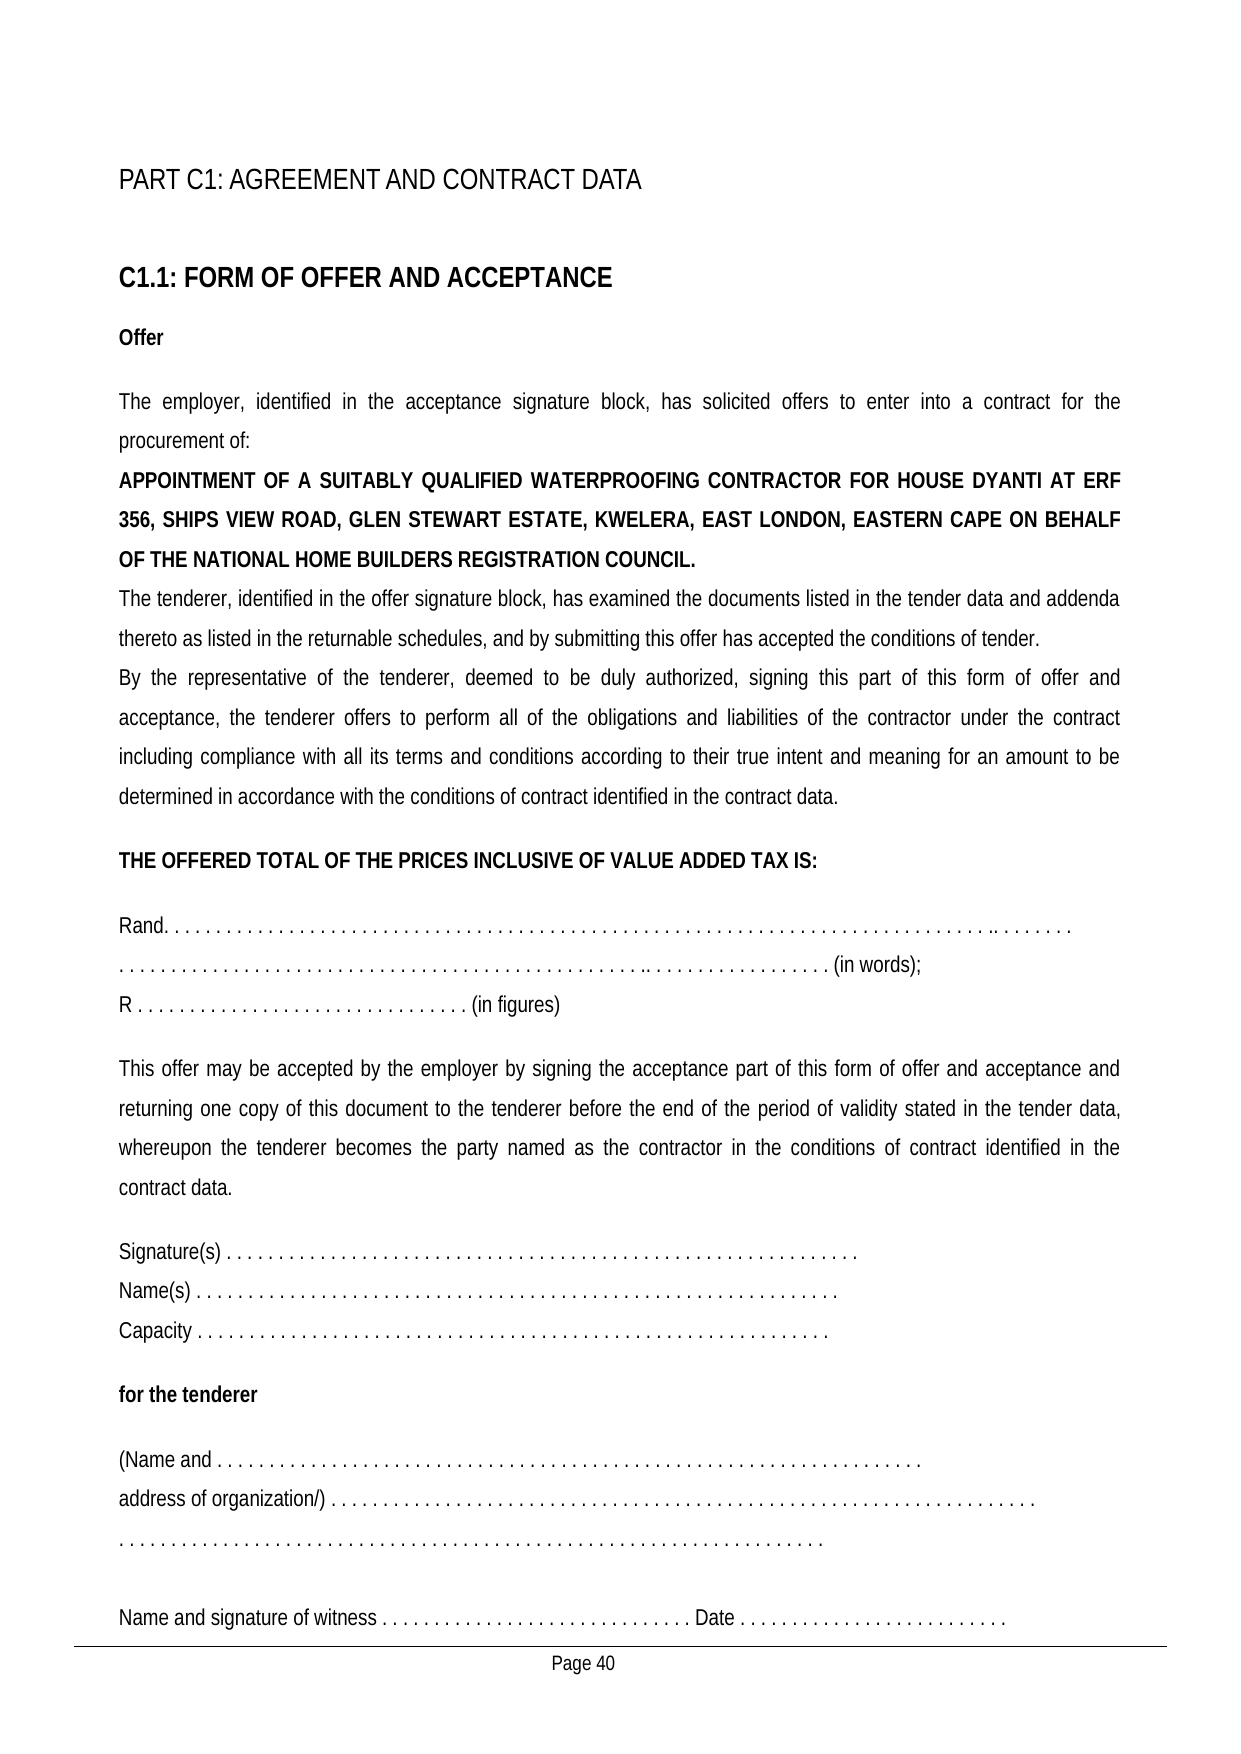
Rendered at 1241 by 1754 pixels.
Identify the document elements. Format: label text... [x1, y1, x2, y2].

text By the representative of the tenderer, deemed to be duly authorized, signing this part of this form of offer and acceptance, the tenderer offers to perform all of the obligations and liabilities of the contractor under the contract including compliance with all its terms and conditions according to their true intent and meaning for an amount to be determined in accordance with the conditions of contract identified in the contract data. [119, 664, 1122, 809]
text THE OFFERED TOTAL OF THE PRICES INCLUSIVE OF VALUE ADDED TAX IS: [119, 847, 1122, 873]
text Name and signature of witness . . . . . . . . . . . . . . . . . . . . . . . . . . . . . . Date . . . . . . . . . . . . . . . . . . . . . . . . . . [119, 1604, 1122, 1630]
text for the tenderer [119, 1381, 1122, 1408]
text This offer may be accepted by the employer by signing the acceptance part of this form of offer and acceptance and returning one copy of this document to the tenderer before the end of the period of validity stated in the tender data, whereupon the tenderer becomes the party named as the contractor in the conditions of contract identified in the contract data. [119, 1055, 1122, 1200]
text address of organization/) . . . . . . . . . . . . . . . . . . . . . . . . . . . . . . . . . . . . . . . . . . . . . . . . . . . . . . . . . . . . . . . . . . . . [119, 1485, 1122, 1512]
text Signature(s) . . . . . . . . . . . . . . . . . . . . . . . . . . . . . . . . . . . . . . . . . . . . . . . . . . . . . . . . . . . . . [119, 1238, 1122, 1264]
text Offer [119, 323, 1122, 350]
text Name(s) . . . . . . . . . . . . . . . . . . . . . . . . . . . . . . . . . . . . . . . . . . . . . . . . . . . . . . . . . . . . . . [119, 1277, 1122, 1304]
text APPOINTMENT OF A SUITABLY QUALIFIED WATERPROOFING CONTRACTOR FOR HOUSE DYANTI AT ERF 356, SHIPS VIEW ROAD, GLEN STEWART ESTATE, KWELERA, EAST LONDON, EASTERN CAPE ON BEHALF OF THE NATIONAL HOME BUILDERS REGISTRATION COUNCIL. [119, 467, 1122, 572]
text (Name and . . . . . . . . . . . . . . . . . . . . . . . . . . . . . . . . . . . . . . . . . . . . . . . . . . . . . . . . . . . . . . . . . . . . [119, 1446, 1122, 1472]
text Capacity . . . . . . . . . . . . . . . . . . . . . . . . . . . . . . . . . . . . . . . . . . . . . . . . . . . . . . . . . . . . . [119, 1317, 1122, 1343]
subtitle C1.1: FORM OF OFFER AND ACCEPTANCE [119, 260, 1122, 293]
subtitle PART C1: AGREEMENT AND CONTRACT DATA [119, 162, 1122, 196]
text . . . . . . . . . . . . . . . . . . . . . . . . . . . . . . . . . . . . . . . . . . . . . . . . . . . . . . . . . . . . . . . . . . . . [119, 1525, 1122, 1551]
text . . . . . . . . . . . . . . . . . . . . . . . . . . . . . . . . . . . . . . . . . . . . . . . . . . .. . . . . . . . . . . . . . . . . . (in words); [119, 951, 1122, 977]
text The employer, identified in the acceptance signature block, has solicited offers to enter into a contract for the procurement of: [119, 388, 1122, 454]
text Rand. . . . . . . . . . . . . . . . . . . . . . . . . . . . . . . . . . . . . . . . . . . . . . . . . . . . . . . . . . . . . . . . . . . . . . . . . . . . . . . .. . . . . . . . [119, 912, 1122, 938]
text The tenderer, identified in the offer signature block, has examined the documents listed in the tender data and addenda thereto as listed in the returnable schedules, and by submitting this offer has accepted the conditions of tender. [119, 585, 1122, 651]
text R . . . . . . . . . . . . . . . . . . . . . . . . . . . . . . . . (in figures) [119, 991, 1122, 1017]
